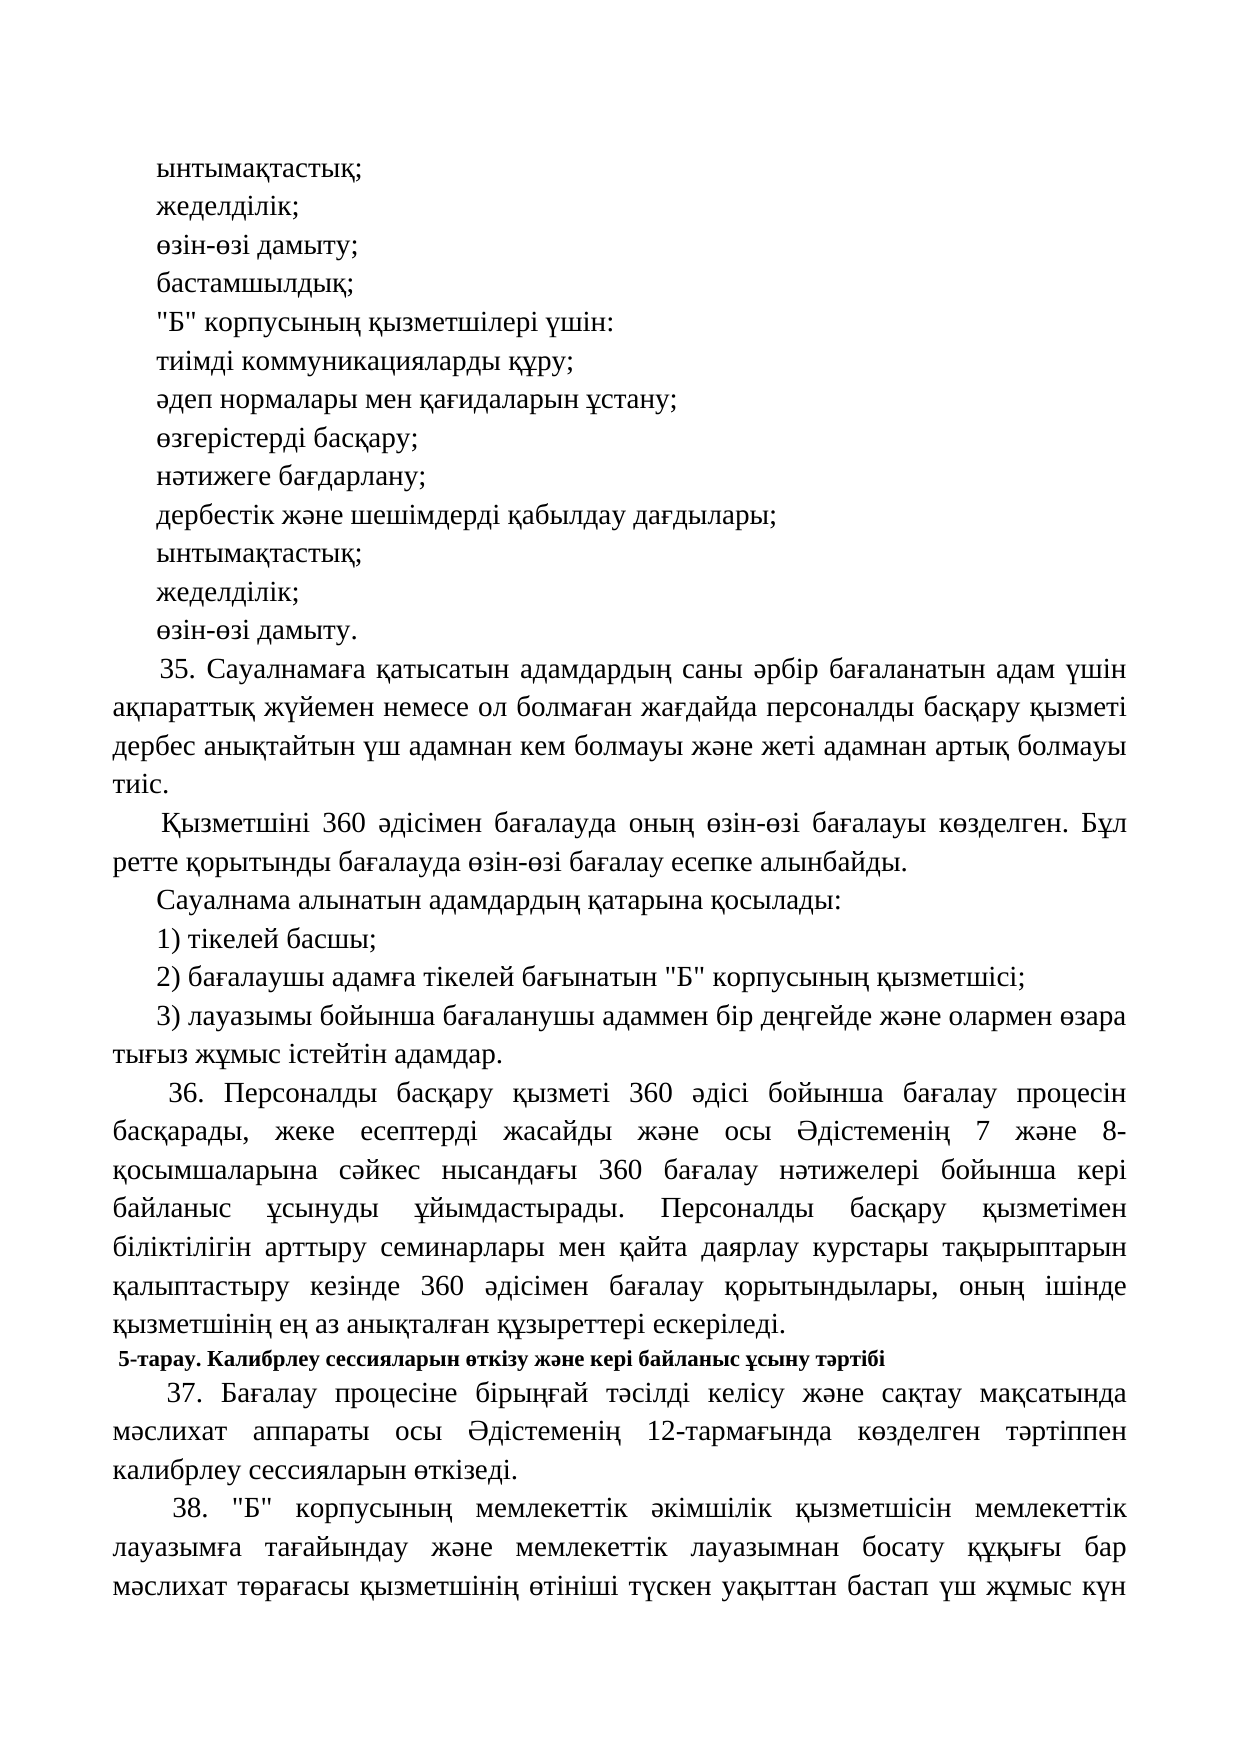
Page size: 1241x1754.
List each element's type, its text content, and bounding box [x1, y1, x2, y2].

text өзгерістерді басқару; [112, 420, 1128, 453]
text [112, 1491, 1128, 1601]
text нәтижеге бағдарлану; [112, 458, 1128, 492]
text 2) бағалаушы адамға тікелей бағынатын "Б" корпусының қызметшісі; [112, 959, 1128, 993]
text "Б" корпусының қызметшілері үшін: [112, 304, 1128, 338]
text жеделділік; [112, 574, 1128, 607]
text 37. Бағалау процесіне бірыңғай тәсілді келісу және сақтау мақсатында мәслихат аппараты осы Әдістеменің 12-тармағында көзделген тәртіппен калибрлеу сессияларын өткізеді. [112, 1375, 1128, 1486]
text тиімді коммуникацияларды құру; [112, 343, 1128, 376]
text Сауалнама алынатын адамдардың қатарына қосылады: [112, 882, 1128, 916]
text 36. Персоналды басқару қызметі 360 әдісі бойынша бағалау процесін басқарады, жеке есептерді жасайды және осы Әдістеменің 7 және 8-қосымшаларына сәйкес нысандағы 360 бағалау нәтижелері бойынша кері байланыс ұсынуды ұйымдастырады. Персоналды басқару қызметімен біліктілігін арттыру семинарлары мен қайта даярлау курстары тақырыптарын қалыптастыру кезінде 360 әдісімен бағалау қорытындылары, оның ішінде қызметшінің ең аз анықталған құзыреттері ескеріледі. [112, 1075, 1128, 1340]
text бастамшылдық; [112, 266, 1128, 299]
text жеделділік; [112, 188, 1128, 222]
text 5-тарау. Калибрлеу сессияларын өткізу және кері байланыс ұсыну тәртібі [112, 1345, 1128, 1371]
text ынтымақтастық; [112, 535, 1128, 569]
text өзін-өзі дамыту; [112, 227, 1128, 261]
text ынтымақтастық; [112, 150, 1128, 183]
text 3) лауазымы бойынша бағаланушы адаммен бір деңгейде және олармен өзара тығыз жұмыс істейтін адамдар. [112, 998, 1128, 1070]
text Қызметшіні 360 әдісімен бағалауда оның өзін-өзі бағалауы көзделген. Бұл ретте қорытынды бағалауда өзін-өзі бағалау есепке алынбайды. [112, 805, 1128, 877]
text дербестік және шешімдерді қабылдау дағдылары; [112, 497, 1128, 530]
text 35. Сауалнамаға қатысатын адамдардың саны әрбір бағаланатын адам үшін ақпараттық жүйемен немесе ол болмаған жағдайда персоналды басқару қызметі дербес анықтайтын үш адамнан кем болмауы және жеті адамнан артық болмауы тиіс. [112, 651, 1128, 800]
text өзін-өзі дамыту. [112, 612, 1128, 646]
text әдеп нормалары мен қағидаларын ұстану; [112, 381, 1128, 415]
text 1) тікелей басшы; [112, 921, 1128, 954]
